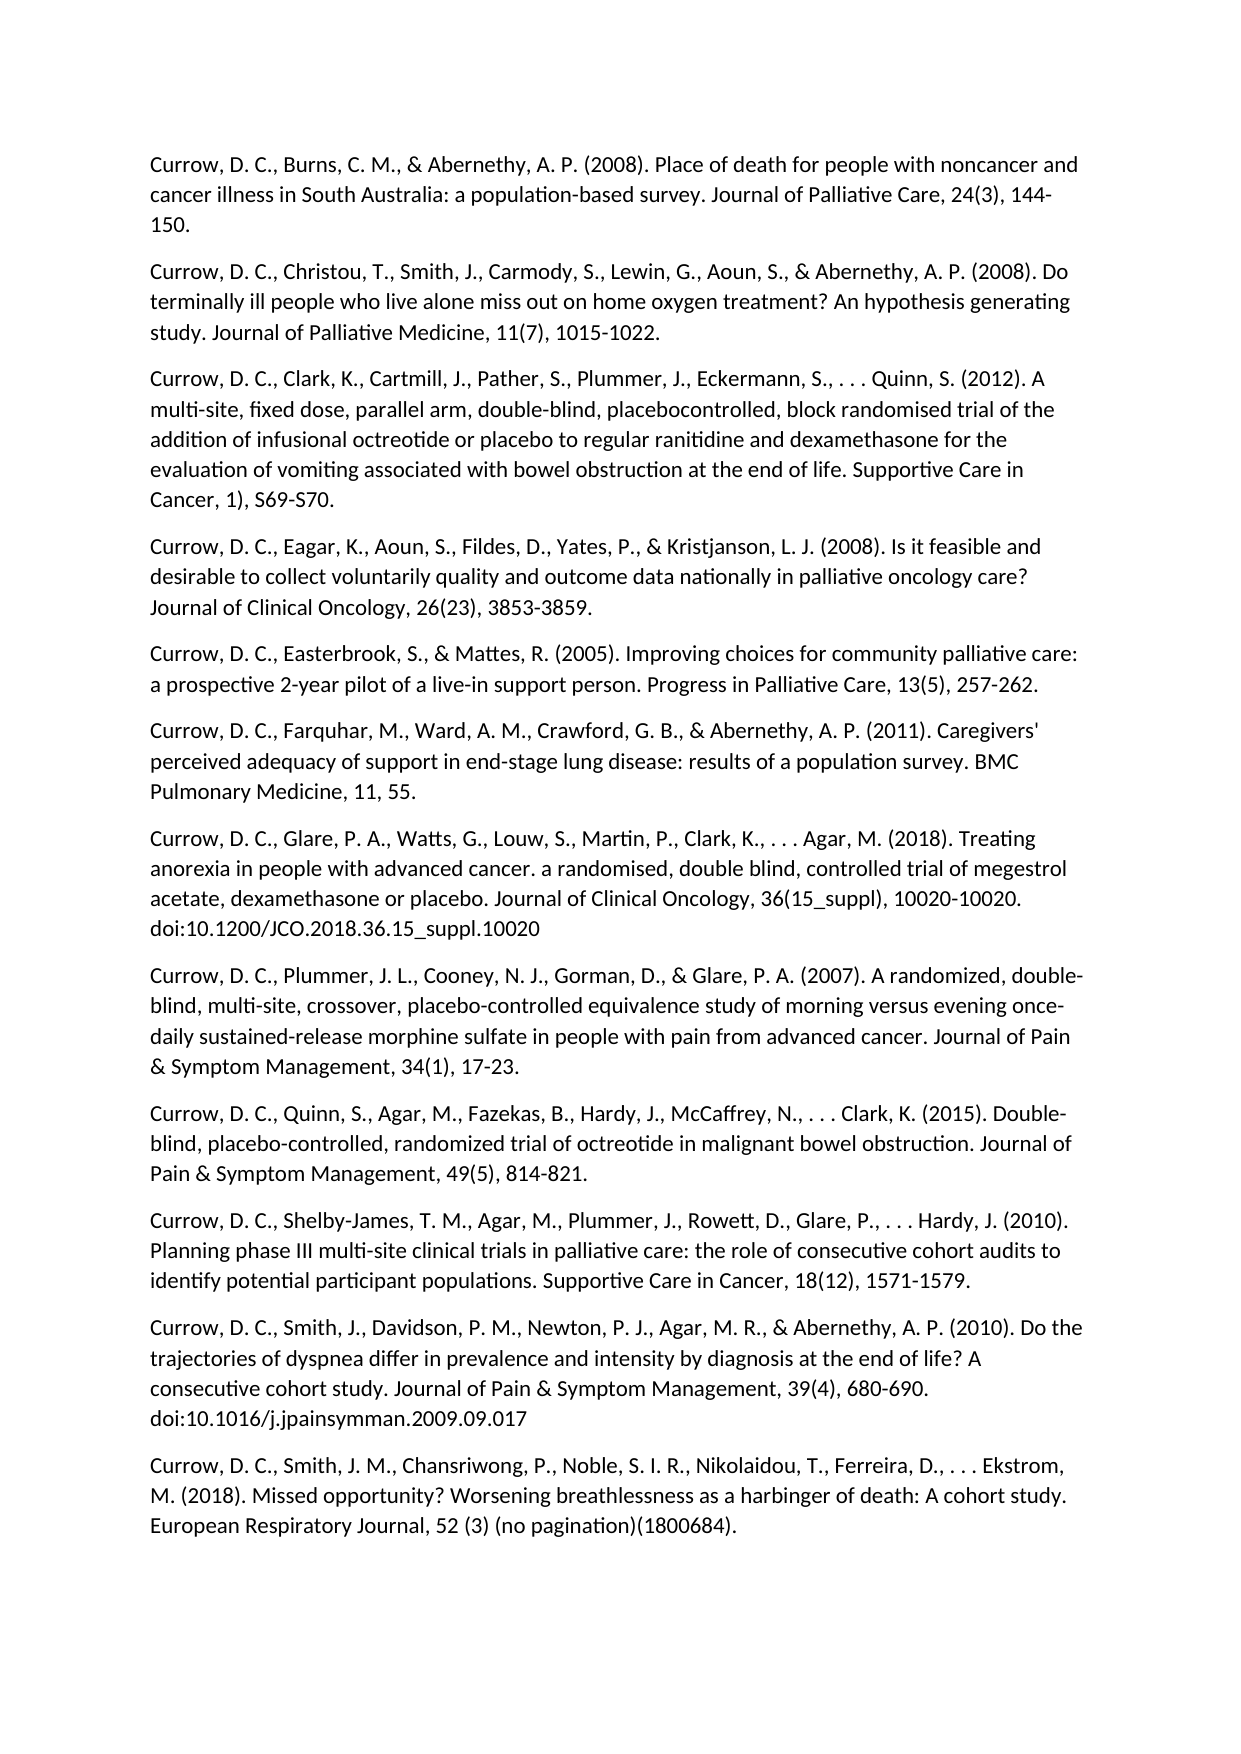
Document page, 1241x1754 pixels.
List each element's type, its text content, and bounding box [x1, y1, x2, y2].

text Currow, D. C., Glare, P. A., Watts, G., Louw, S., Martin, P., Clark, K., . . . Agar, M. (2018). Treating anorexia in people with advanced cancer. a randomised, double blind, controlled trial of megestrol acetate, dexamethasone or placebo. Journal of Clinical Oncology, 36(15_suppl), 10020-10020. doi:10.1200/JCO.2018.36.15_suppl.10020 [150, 824, 1090, 943]
text Currow, D. C., Eagar, K., Aoun, S., Fildes, D., Yates, P., & Kristjanson, L. J. (2008). Is it feasible and desirable to collect voluntarily quality and outcome data nationally in palliative oncology care? Journal of Clinical Oncology, 26(23), 3853-3859. [150, 532, 1090, 621]
text Currow, D. C., Smith, J., Davidson, P. M., Newton, P. J., Agar, M. R., & Abernethy, A. P. (2010). Do the trajectories of dyspnea differ in prevalence and intensity by diagnosis at the end of life? A consecutive cohort study. Journal of Pain & Symptom Management, 39(4), 680-690. doi:10.1016/j.jpainsymman.2009.09.017 [150, 1313, 1090, 1432]
text Currow, D. C., Christou, T., Smith, J., Carmody, S., Lewin, G., Aoun, S., & Abernethy, A. P. (2008). Do terminally ill people who live alone miss out on home oxygen treatment? An hypothesis generating study. Journal of Palliative Medicine, 11(7), 1015-1022. [150, 257, 1090, 346]
text Currow, D. C., Smith, J. M., Chansriwong, P., Noble, S. I. R., Nikolaidou, T., Ferreira, D., . . . Ekstrom, M. (2018). Missed opportunity? Worsening breathlessness as a harbinger of death: A cohort study. European Respiratory Journal, 52 (3) (no pagination)(1800684). [150, 1451, 1090, 1539]
text Currow, D. C., Burns, C. M., & Abernethy, A. P. (2008). Place of death for people with noncancer and cancer illness in South Australia: a population-based survey. Journal of Palliative Care, 24(3), 144-150. [150, 150, 1090, 238]
text Currow, D. C., Plummer, J. L., Cooney, N. J., Gorman, D., & Glare, P. A. (2007). A randomized, double-blind, multi-site, crossover, placebo-controlled equivalence study of morning versus evening once-daily sustained-release morphine sulfate in people with pain from advanced cancer. Journal of Pain & Symptom Management, 34(1), 17-23. [150, 961, 1090, 1080]
text Currow, D. C., Quinn, S., Agar, M., Fazekas, B., Hardy, J., McCaffrey, N., . . . Clark, K. (2015). Double-blind, placebo-controlled, randomized trial of octreotide in malignant bowel obstruction. Journal of Pain & Symptom Management, 49(5), 814-821. [150, 1099, 1090, 1187]
text Currow, D. C., Clark, K., Cartmill, J., Pather, S., Plummer, J., Eckermann, S., . . . Quinn, S. (2012). A multi-site, fixed dose, parallel arm, double-blind, placebocontrolled, block randomised trial of the addition of infusional octreotide or placebo to regular ranitidine and dexamethasone for the evaluation of vomiting associated with bowel obstruction at the end of life. Supportive Care in Cancer, 1), S69-S70. [150, 364, 1090, 513]
text Currow, D. C., Easterbrook, S., & Mattes, R. (2005). Improving choices for community palliative care: a prospective 2-year pilot of a live-in support person. Progress in Palliative Care, 13(5), 257-262. [150, 639, 1090, 698]
text Currow, D. C., Farquhar, M., Ward, A. M., Crawford, G. B., & Abernethy, A. P. (2011). Caregivers' perceived adequacy of support in end-stage lung disease: results of a population survey. BMC Pulmonary Medicine, 11, 55. [150, 717, 1090, 805]
text Currow, D. C., Shelby-James, T. M., Agar, M., Plummer, J., Rowett, D., Glare, P., . . . Hardy, J. (2010). Planning phase III multi-site clinical trials in palliative care: the role of consecutive cohort audits to identify potential participant populations. Supportive Care in Cancer, 18(12), 1571-1579. [150, 1206, 1090, 1295]
